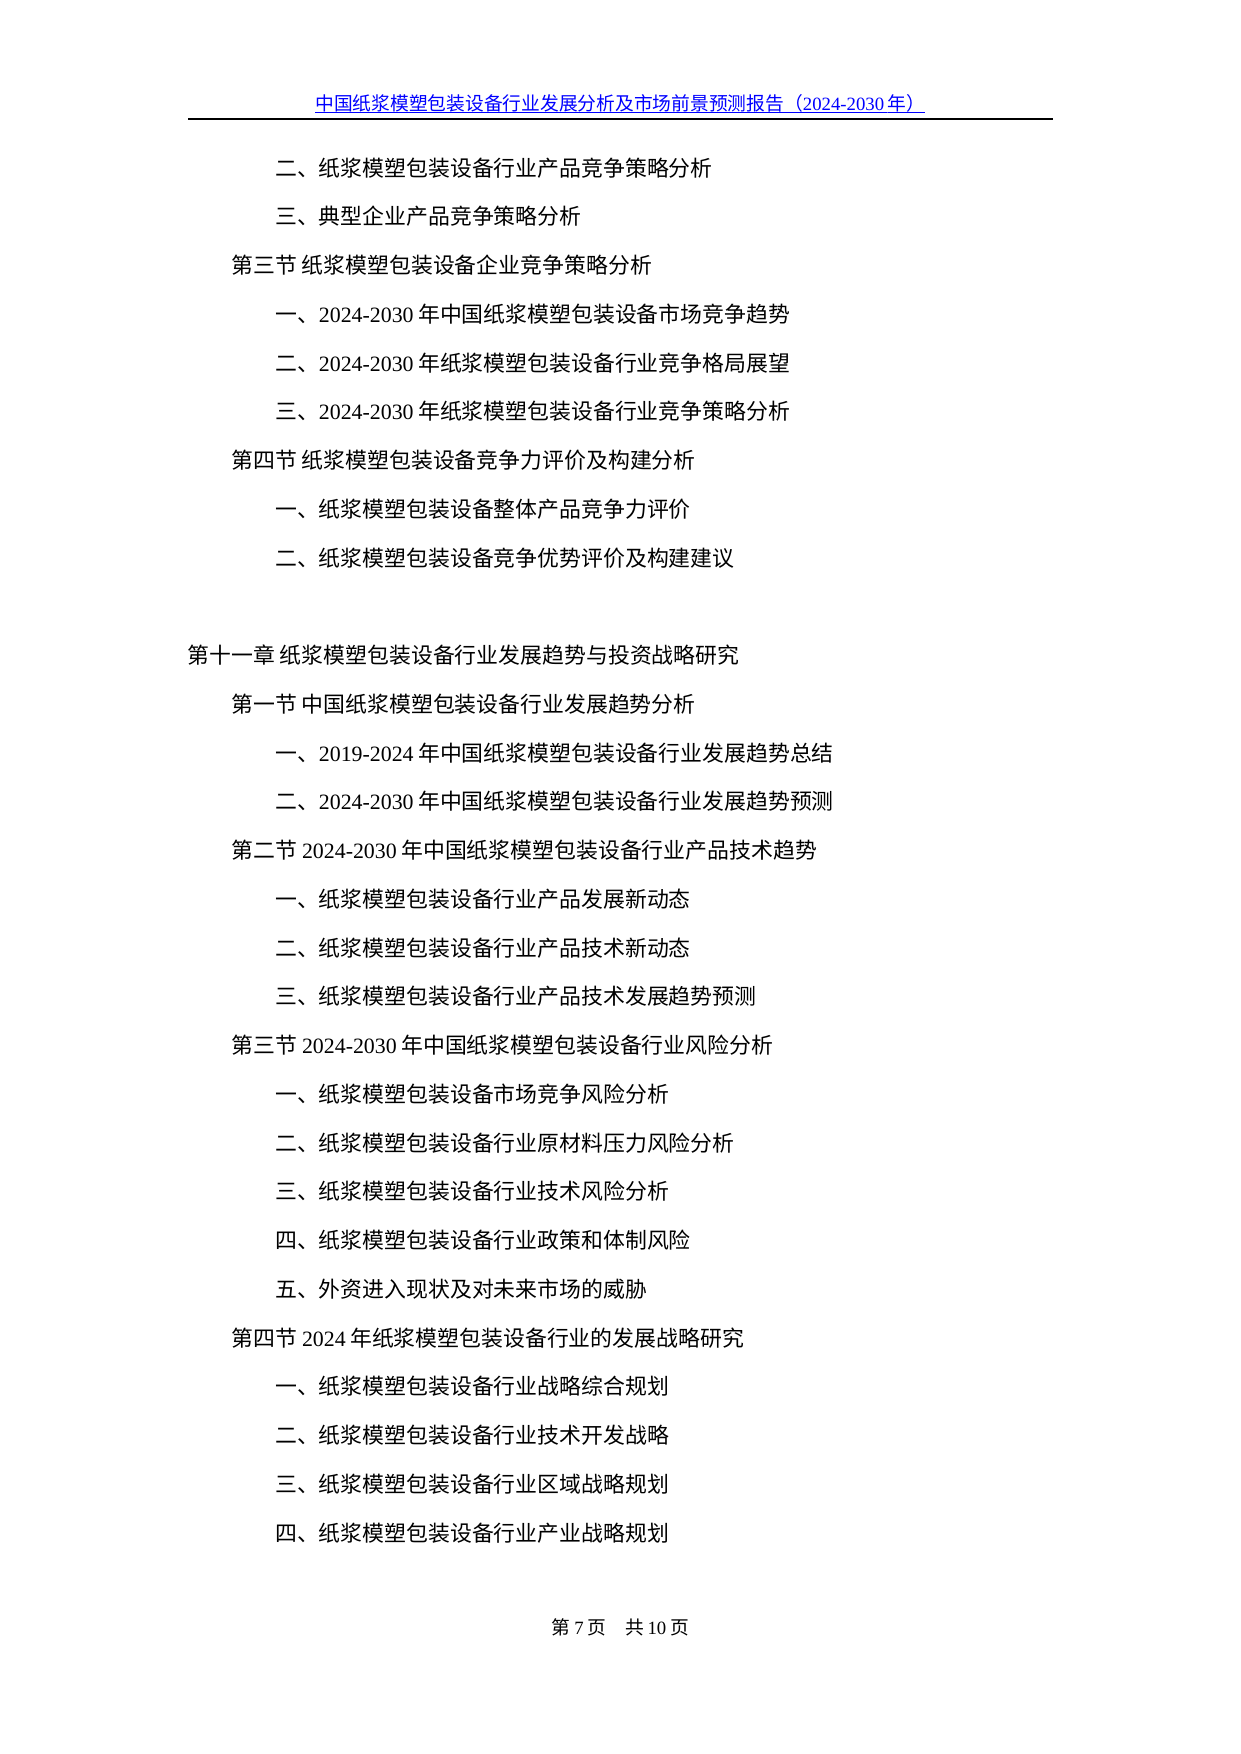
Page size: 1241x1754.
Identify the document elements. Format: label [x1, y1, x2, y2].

text [187, 150, 1053, 1548]
